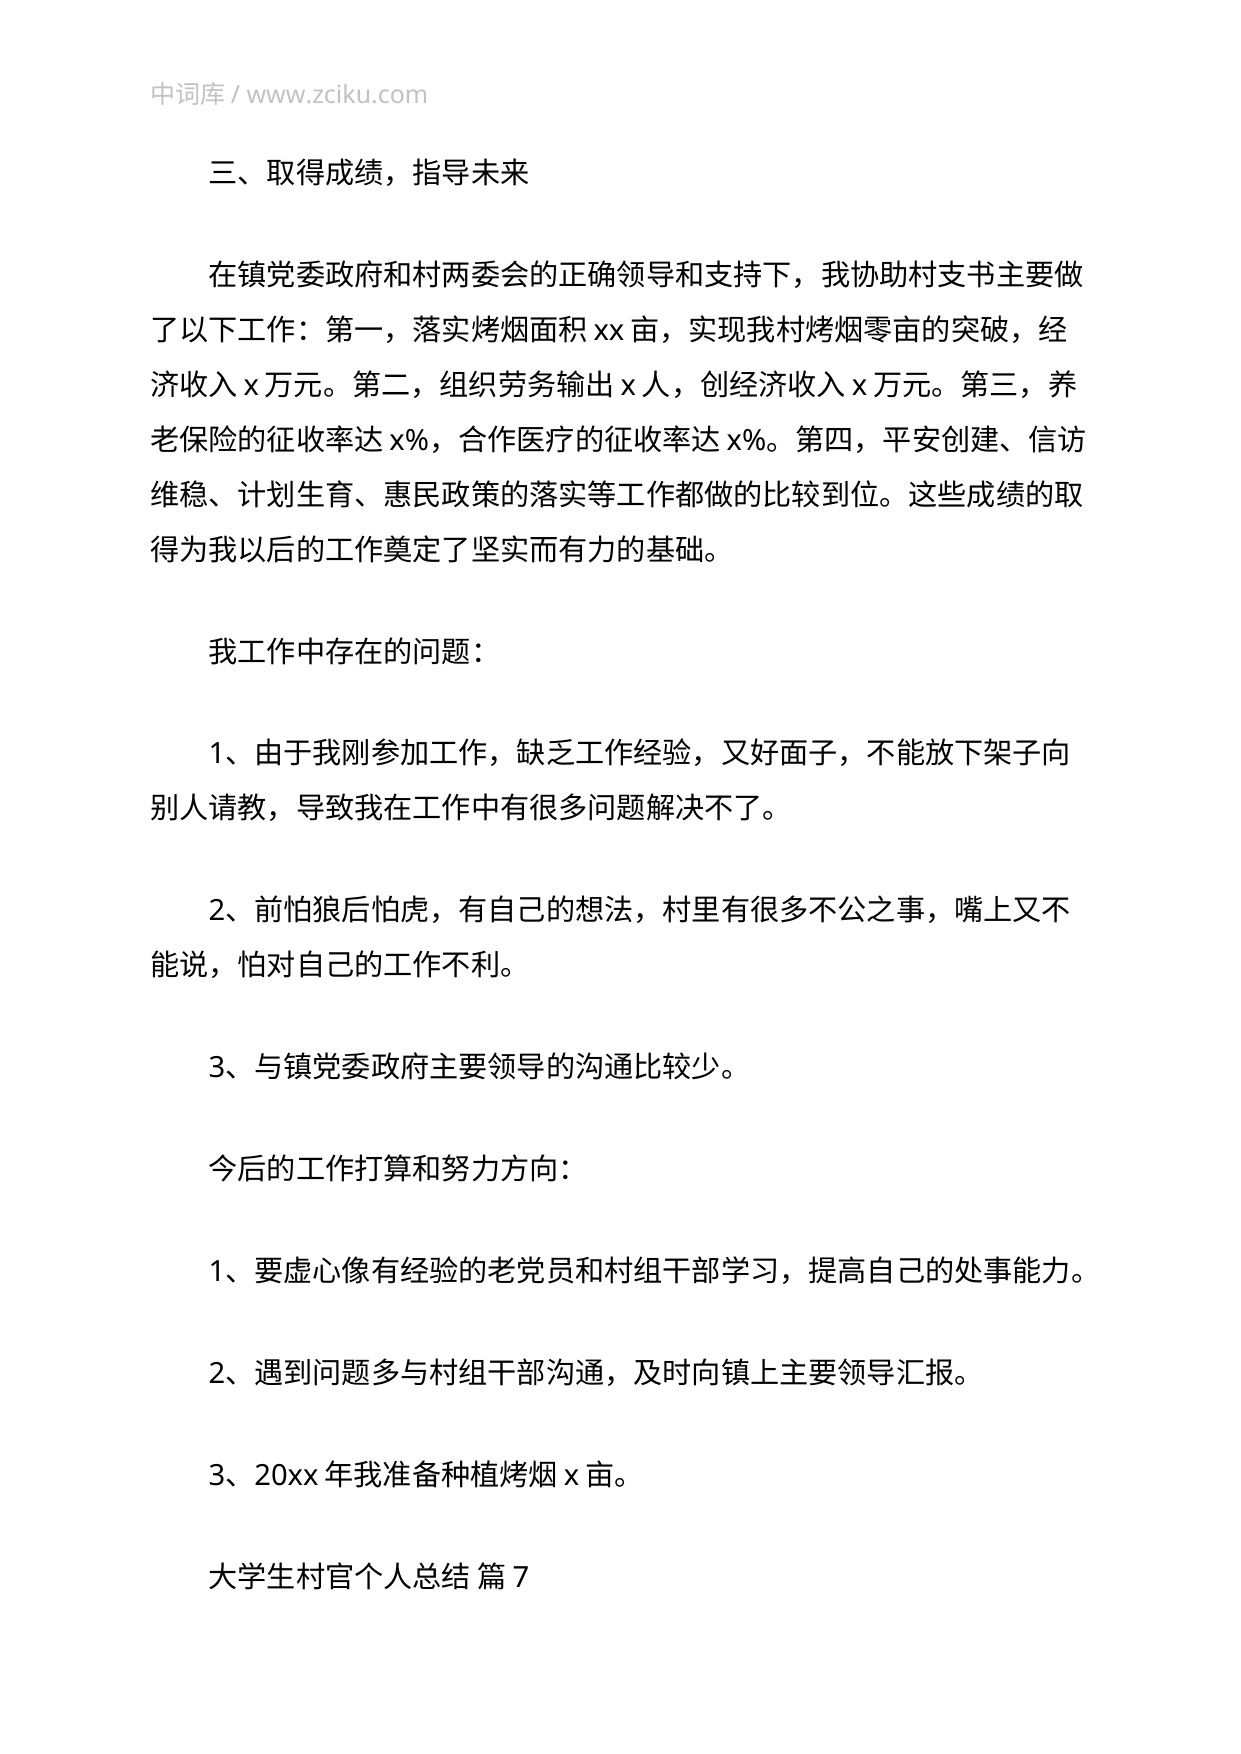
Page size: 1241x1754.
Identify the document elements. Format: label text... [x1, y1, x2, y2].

text 1、由于我刚参加工作，缺乏工作经验，又好面子，不能放下架子向别人请教，导致我在工作中有很多问题解决不了。 [150, 730, 1090, 827]
text 我工作中存在的问题： [150, 628, 1090, 671]
text 2、前怕狼后怕虎，有自己的想法，村里有很多不公之事，嘴上又不能说，怕对自己的工作不利。 [150, 887, 1090, 984]
text 3、与镇党委政府主要领导的沟通比较少。 [150, 1044, 1090, 1086]
text 在镇党委政府和村两委会的正确领导和支持下，我协助村支书主要做了以下工作：第一，落实烤烟面积xx亩，实现我村烤烟零亩的突破，经济收入x万元。第二，组织劳务输出x人，创经济收入x万元。第三，养老保险的征收率达x%，合作医疗的征收率达x%。第四，平安创建、信访维稳、计划生育、惠民政策的落实等工作都做的比较到位。这些成绩的取得为我以后的工作奠定了坚实而有力的基础。 [150, 252, 1090, 569]
text 3、20xx年我准备种植烤烟x亩。 [150, 1451, 1090, 1494]
text 2、遇到问题多与村组干部沟通，及时向镇上主要领导汇报。 [150, 1349, 1090, 1392]
text 1、要虚心像有经验的老党员和村组干部学习，提高自己的处事能力。 [150, 1247, 1090, 1290]
text 大学生村官个人总结 篇7 [150, 1553, 1090, 1596]
text 今后的工作打算和努力方向： [150, 1146, 1090, 1188]
text 三、取得成绩，指导未来 [150, 150, 1090, 192]
